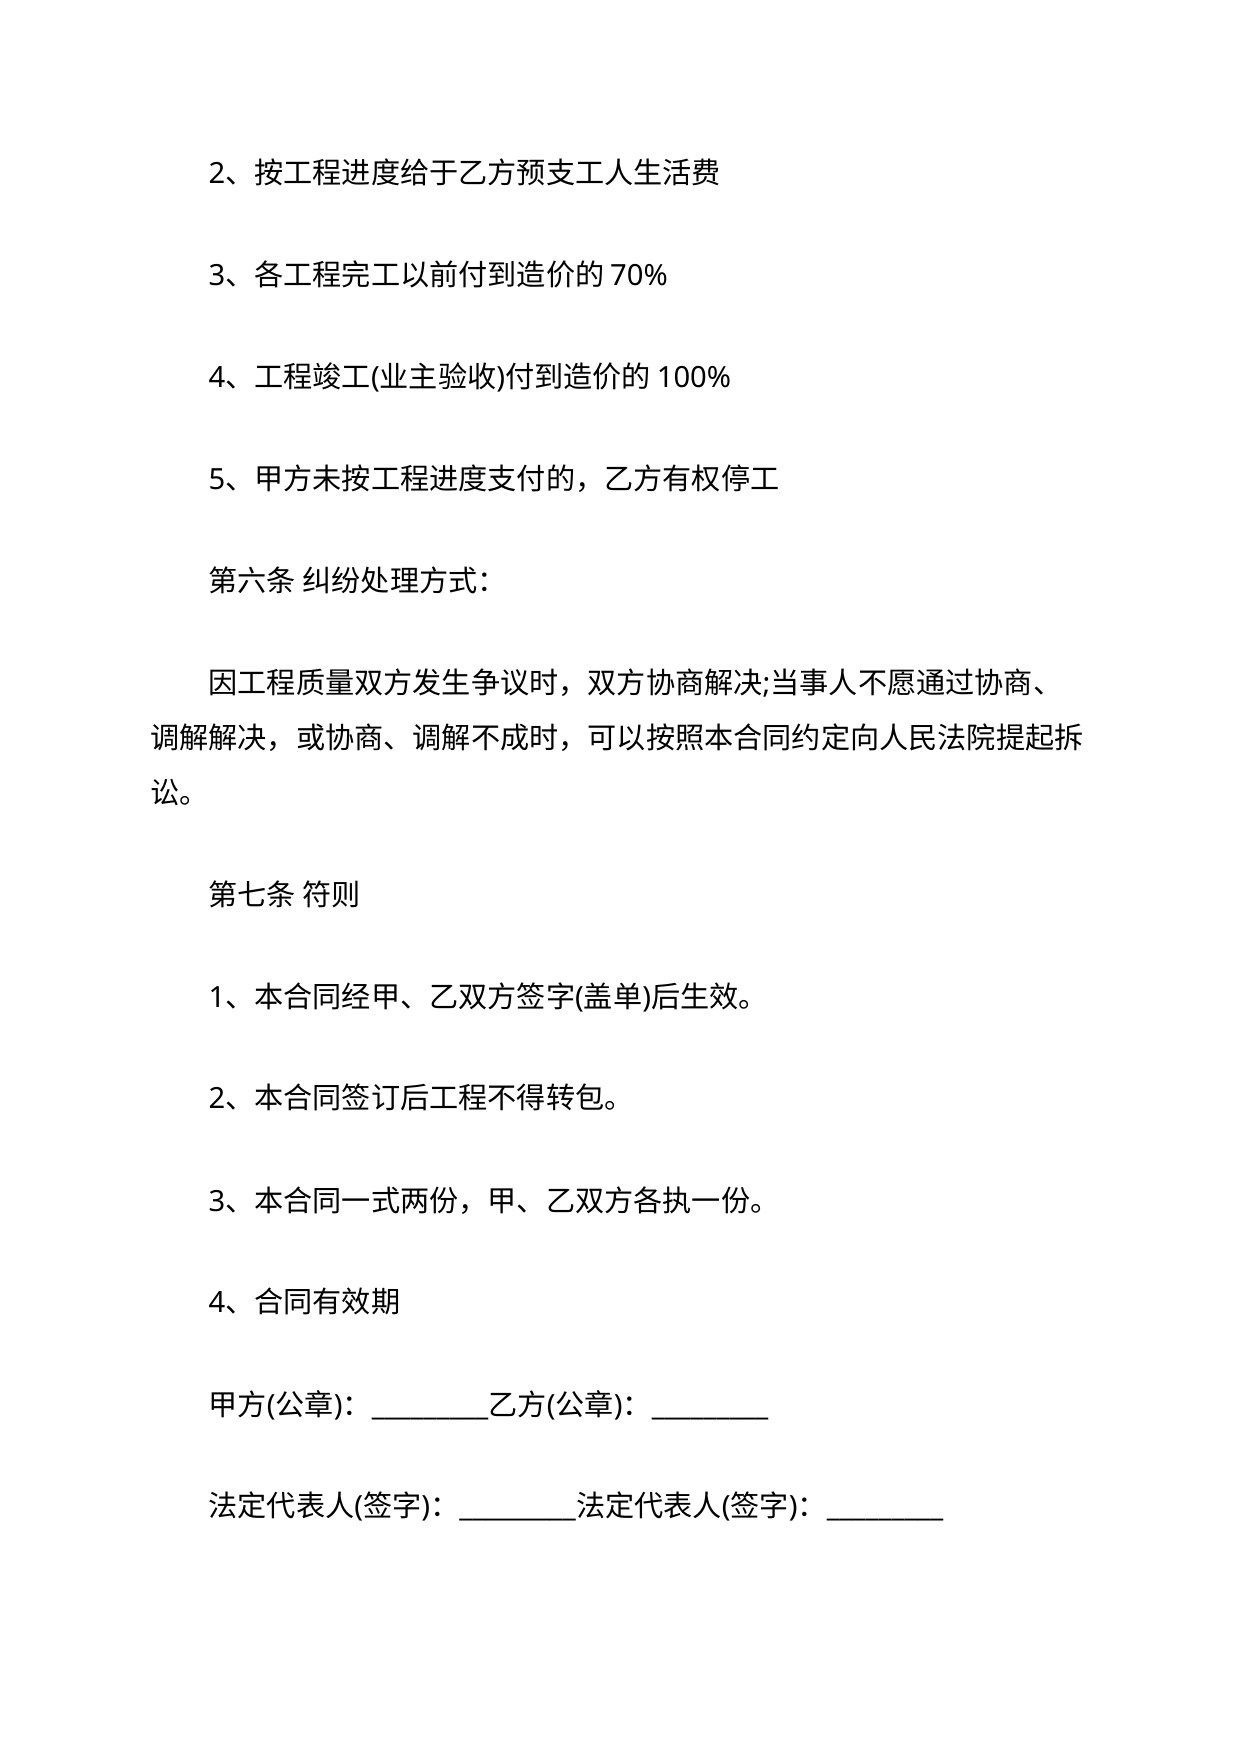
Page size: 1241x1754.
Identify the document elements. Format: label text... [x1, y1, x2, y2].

text 2、本合同签订后工程不得转包。 [150, 1075, 1090, 1117]
text 第六条 纠纷处理方式： [150, 558, 1090, 600]
text 1、本合同经甲、乙双方签字(盖单)后生效。 [150, 973, 1090, 1016]
text 5、甲方未按工程进度支付的，乙方有权停工 [150, 456, 1090, 498]
text 第七条 符则 [150, 871, 1090, 914]
text 3、各工程完工以前付到造价的70% [150, 252, 1090, 294]
text 甲方(公章)：_________乙方(公章)：_________ [150, 1381, 1090, 1423]
text 4、合同有效期 [150, 1279, 1090, 1321]
text 2、按工程进度给于乙方预支工人生活费 [150, 150, 1090, 192]
text 4、工程竣工(业主验收)付到造价的100% [150, 354, 1090, 396]
text 法定代表人(签字)：_________法定代表人(签字)：_________ [150, 1483, 1090, 1525]
text 3、本合同一式两份，甲、乙双方各执一份。 [150, 1177, 1090, 1219]
text 因工程质量双方发生争议时，双方协商解决;当事人不愿通过协商、调解解决，或协商、调解不成时，可以按照本合同约定向人民法院提起拆讼。 [150, 660, 1090, 812]
